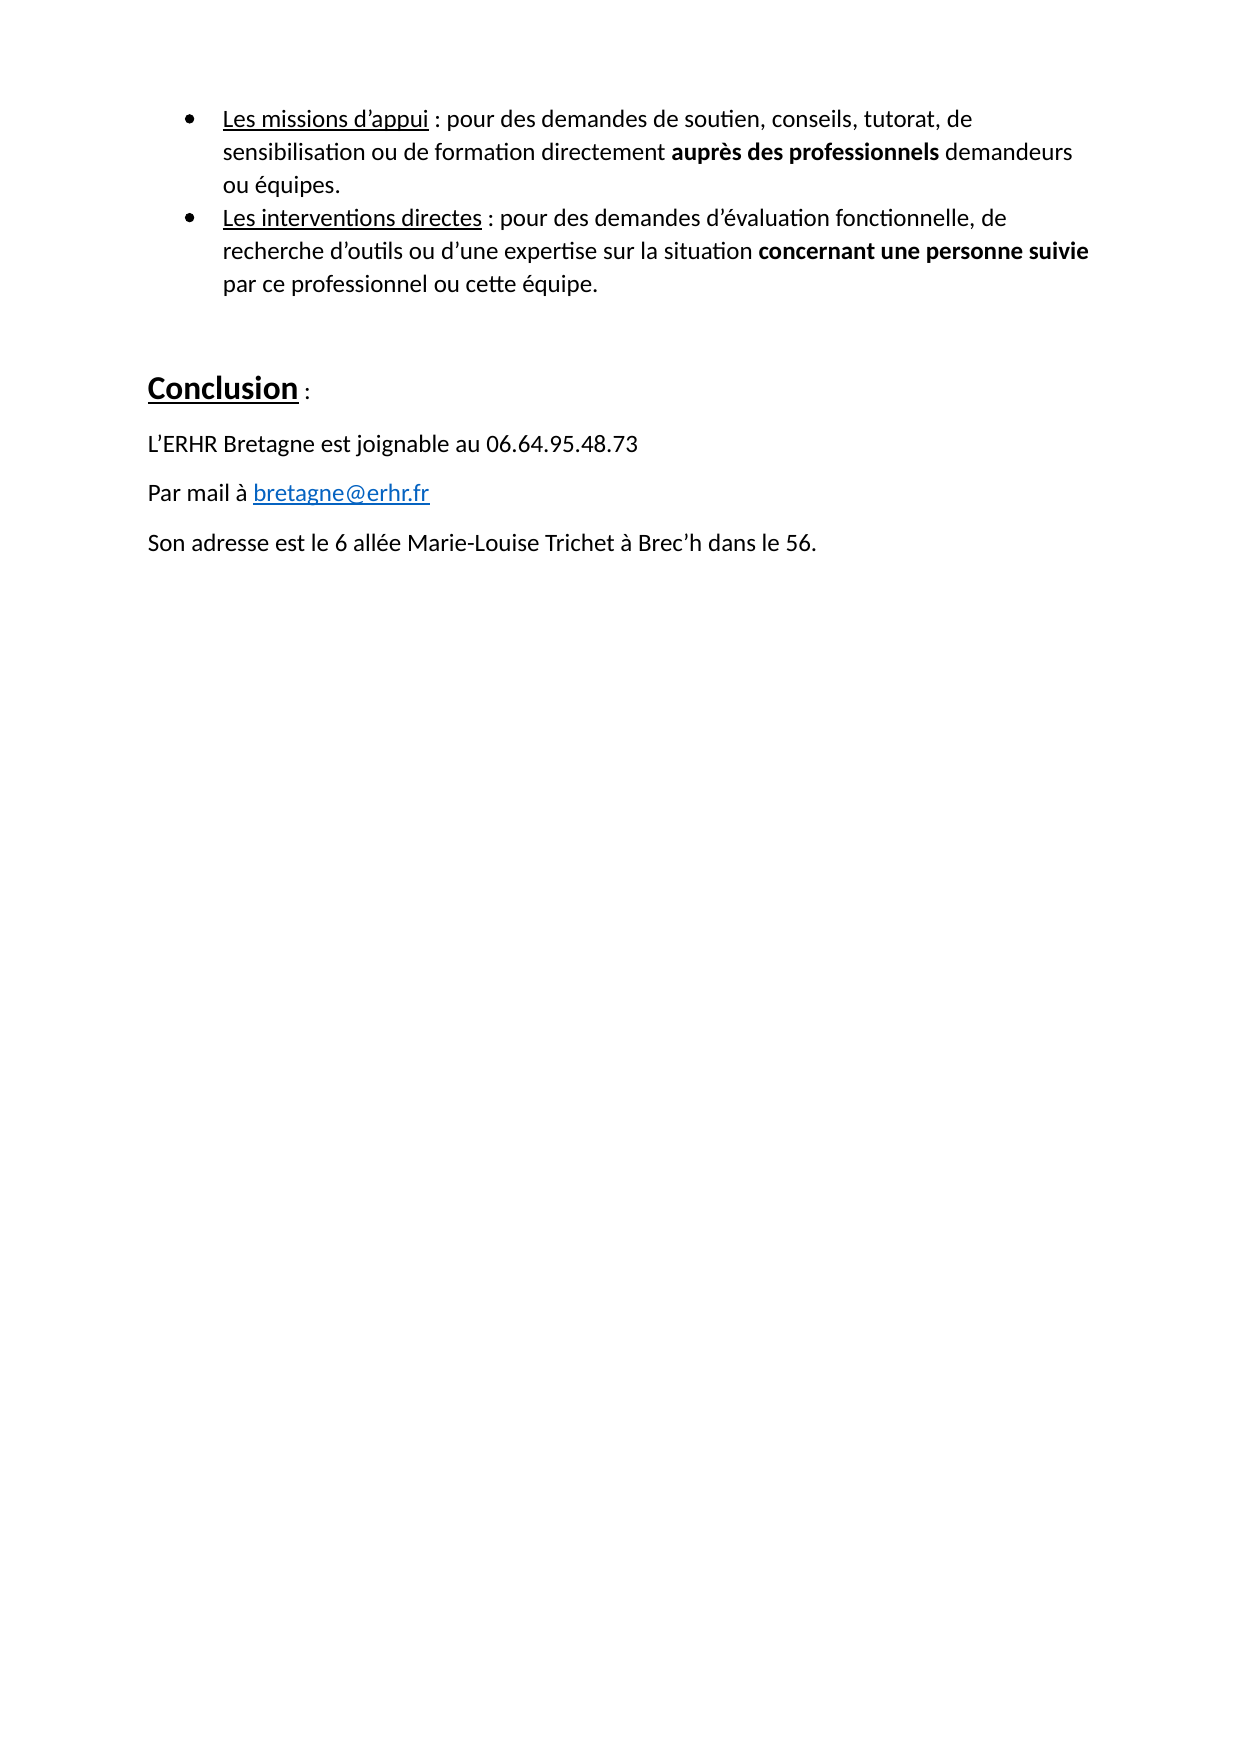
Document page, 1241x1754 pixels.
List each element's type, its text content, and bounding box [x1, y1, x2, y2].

text Son adresse est le 6 allée Marie-Louise Trichet à Brec’h dans le 56. [148, 527, 1093, 557]
text L’ERHR Bretagne est joignable au 06.64.95.48.73 [148, 428, 1093, 458]
list Les interventions directes : pour des demandes d’évaluation fonctionnelle, de recherche d’outils ou d’une expertise sur la situation concernant une personne suivie par ce professionnel ou cette équipe. [185, 202, 1093, 298]
list Les missions d’appui : pour des demandes de soutien, conseils, tutorat, de sensibilisation ou de formation directement auprès des professionnels demandeurs ou équipes. [185, 103, 1093, 200]
text Conclusion : [148, 367, 1093, 408]
text Par mail à bretagne@erhr.fr [148, 477, 1093, 508]
